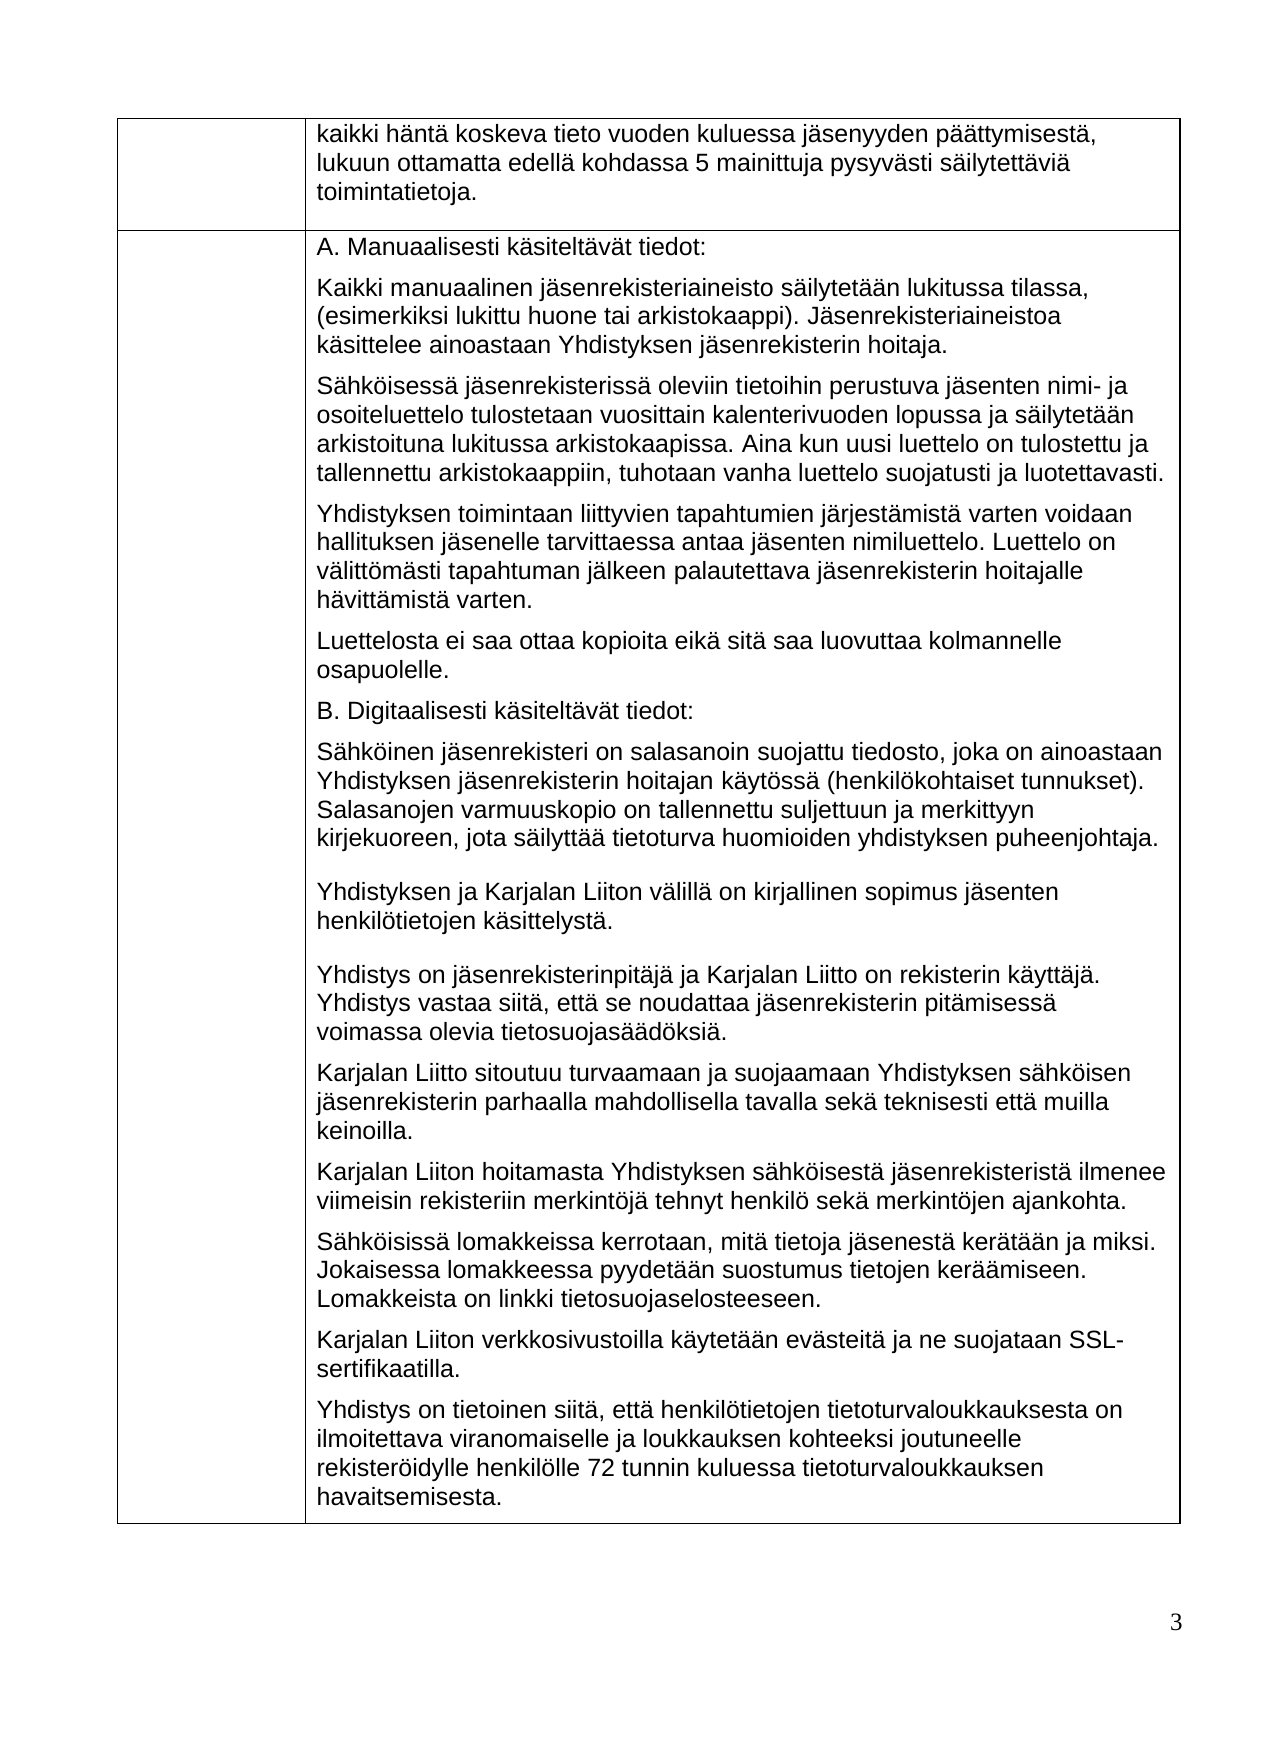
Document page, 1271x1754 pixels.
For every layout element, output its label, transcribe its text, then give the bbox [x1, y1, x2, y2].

table_cell A. Manuaalisesti käsiteltävät tiedot: Kaikki manuaalinen jäsenrekisteriaineisto säilytetään lukitussa tilassa, (esimerkiksi lukittu huone tai arkistokaappi). Jäsenrekisteriaineistoa käsittelee ainoastaan Yhdistyksen jäsenrekisterin hoitaja. Sähköisessä jäsenrekisterissä oleviin tietoihin perustuva jäsenten nimi- ja osoiteluettelo tulostetaan vuosittain kalenterivuoden lopussa ja säilytetään arkistoituna lukitussa arkistokaapissa. Aina kun uusi luettelo on tulostettu ja tallennettu arkistokaappiin, tuhotaan vanha luettelo suojatusti ja luotettavasti. Yhdistyksen toimintaan liittyvien tapahtumien järjestämistä varten voidaan hallituksen jäsenelle tarvittaessa antaa jäsenten nimiluettelo. Luettelo on välittömästi tapahtuman jälkeen palautettava jäsenrekisterin hoitajalle hävittämistä varten. Luettelosta ei saa ottaa kopioita eikä sitä saa luovuttaa kolmannelle osapuolelle. B. Digitaalisesti käsiteltävät tiedot: Sähköinen jäsenrekisteri on salasanoin suojattu tiedosto, joka on ainoastaan Yhdistyksen jäsenrekisterin hoitajan käytössä (henkilökohtaiset tunnukset). Salasanojen varmuuskopio on tallennettu suljettuun ja merkittyyn kirjekuoreen, jota säilyttää tietoturva huomioiden yhdistyksen puheenjohtaja. Yhdistyksen ja Karjalan Liiton välillä on kirjallinen sopimus jäsenten henkilötietojen käsittelystä. Yhdistys on jäsenrekisterinpitäjä ja Karjalan Liitto on rekisterin käyttäjä. Yhdistys vastaa siitä, että se noudattaa jäsenrekisterin pitämisessä voimassa olevia tietosuojasäädöksiä. Karjalan Liitto sitoutuu turvaamaan ja suojaamaan Yhdistyksen sähköisen jäsenrekisterin parhaalla mahdollisella tavalla sekä teknisesti että muilla keinoilla. Karjalan Liiton hoitamasta Yhdistyksen sähköisestä jäsenrekisteristä ilmenee viimeisin rekisteriin merkintöjä tehnyt henkilö sekä merkintöjen ajankohta. Sähköisissä lomakkeissa kerrotaan, mitä tietoja jäsenestä kerätään ja miksi. Jokaisessa lomakkeessa pyydetään suostumus tietojen keräämiseen. Lomakkeista on linkki tietosuojaselosteeseen. Karjalan Liiton verkkosivustoilla käytetään evästeitä ja ne suojataan SSL-sertifikaatilla. Yhdistys on tietoinen siitä, että henkilötietojen tietoturvaloukkauksesta on ilmoitettava viranomaiselle ja loukkauksen kohteeksi joutuneelle rekisteröidylle henkilölle 72 tunnin kuluessa tietoturvaloukkauksen havaitsemisesta. [306, 231, 1179, 1523]
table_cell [118, 119, 305, 230]
table_cell [118, 231, 305, 1523]
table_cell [306, 119, 1179, 230]
